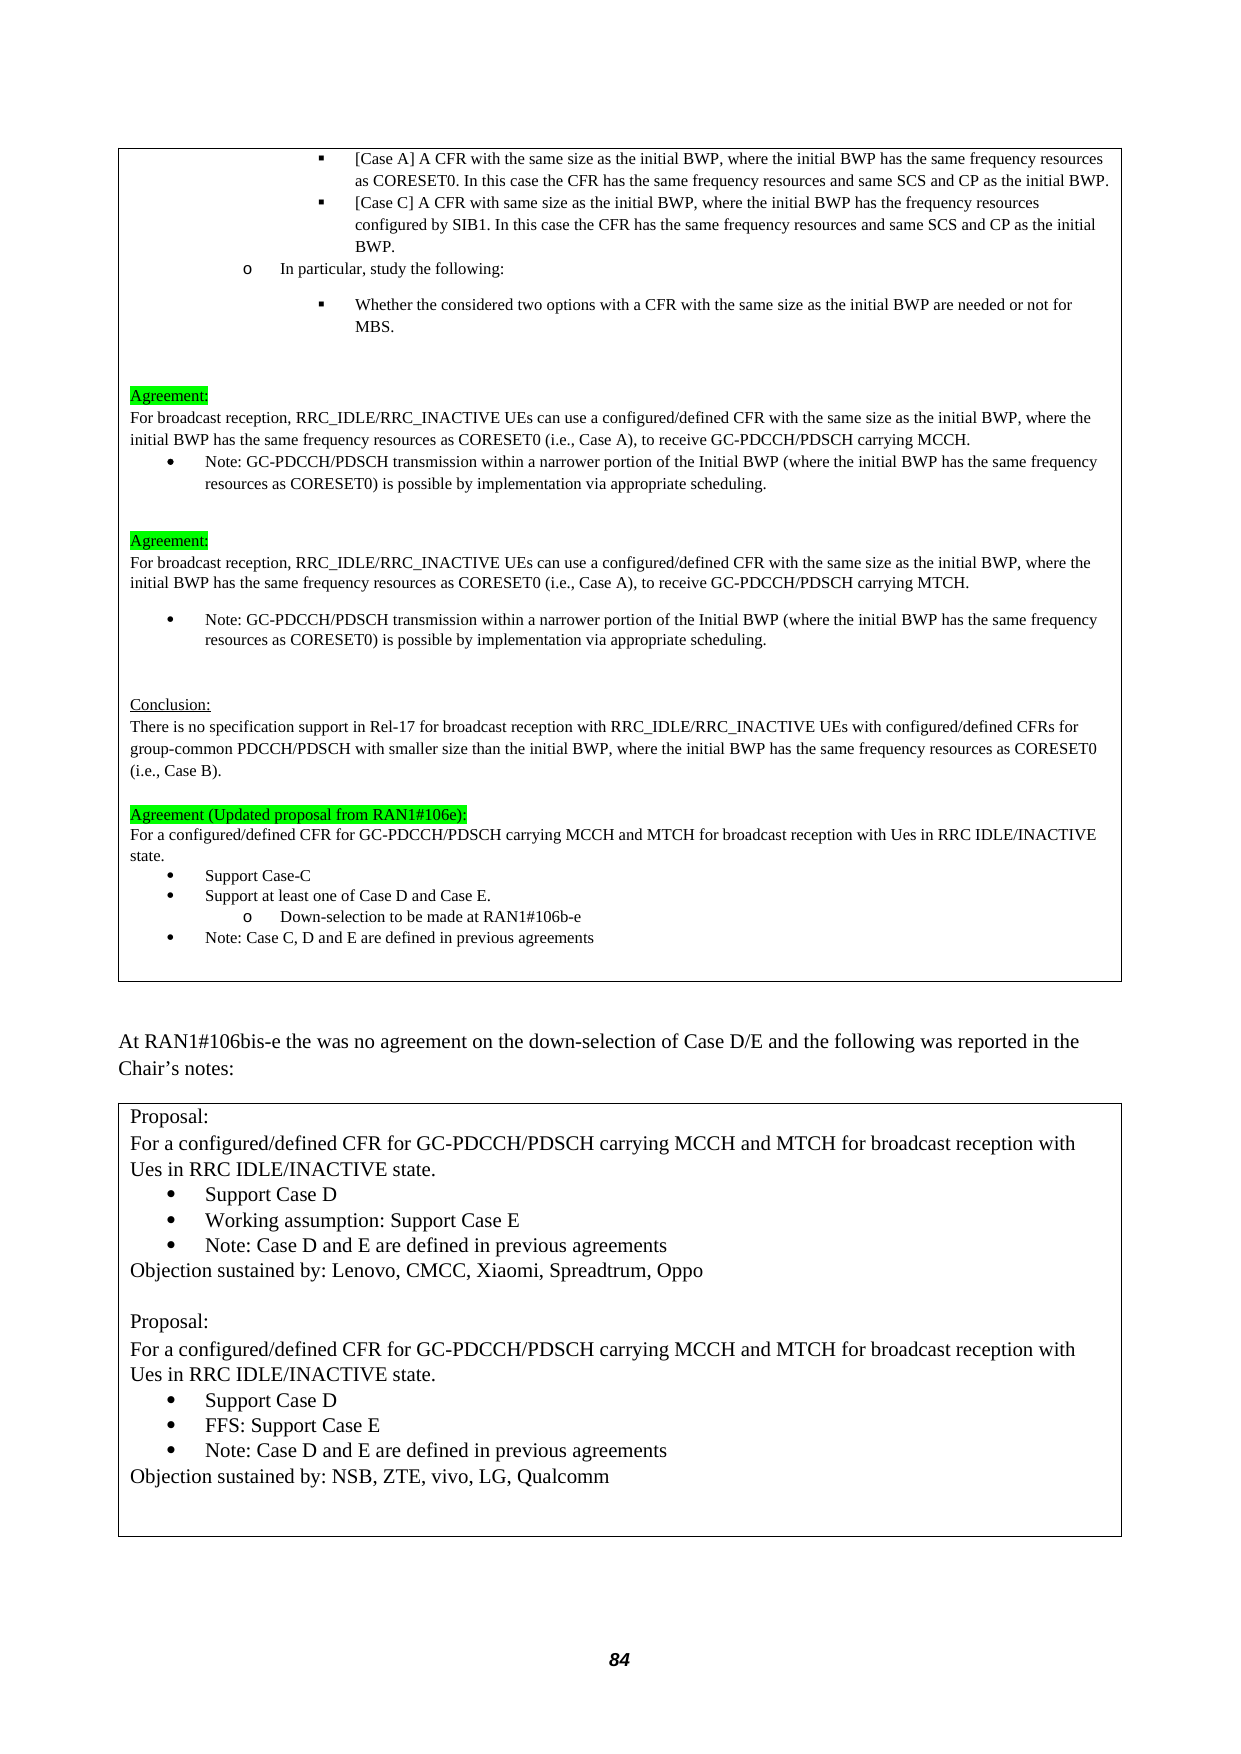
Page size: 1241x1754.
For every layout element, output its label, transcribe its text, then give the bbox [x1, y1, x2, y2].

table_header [119, 149, 1121, 981]
text At RAN1#106bis-e the was no agreement on the down-selection of Case D/E and the following was reported in the Chair’s notes: [118, 1029, 1122, 1080]
table_header Proposal: For a configured/defined CFR for GC-PDCCH/PDSCH carrying MCCH and MTCH for broadcast reception with Ues in RRC IDLE/INACTIVE state. Support Case D Working assumption: Support Case E Note: Case D and E are defined in previous agreements Objection sustained by: Lenovo, CMCC, Xiaomi, Spreadtrum, Oppo Proposal: For a configured/defined CFR for GC-PDCCH/PDSCH carrying MCCH and MTCH for broadcast reception with Ues in RRC IDLE/INACTIVE state. Support Case D FFS: Support Case E Note: Case D and E are defined in previous agreements Objection sustained by: NSB, ZTE, vivo, LG, Qualcomm [119, 1104, 1121, 1536]
